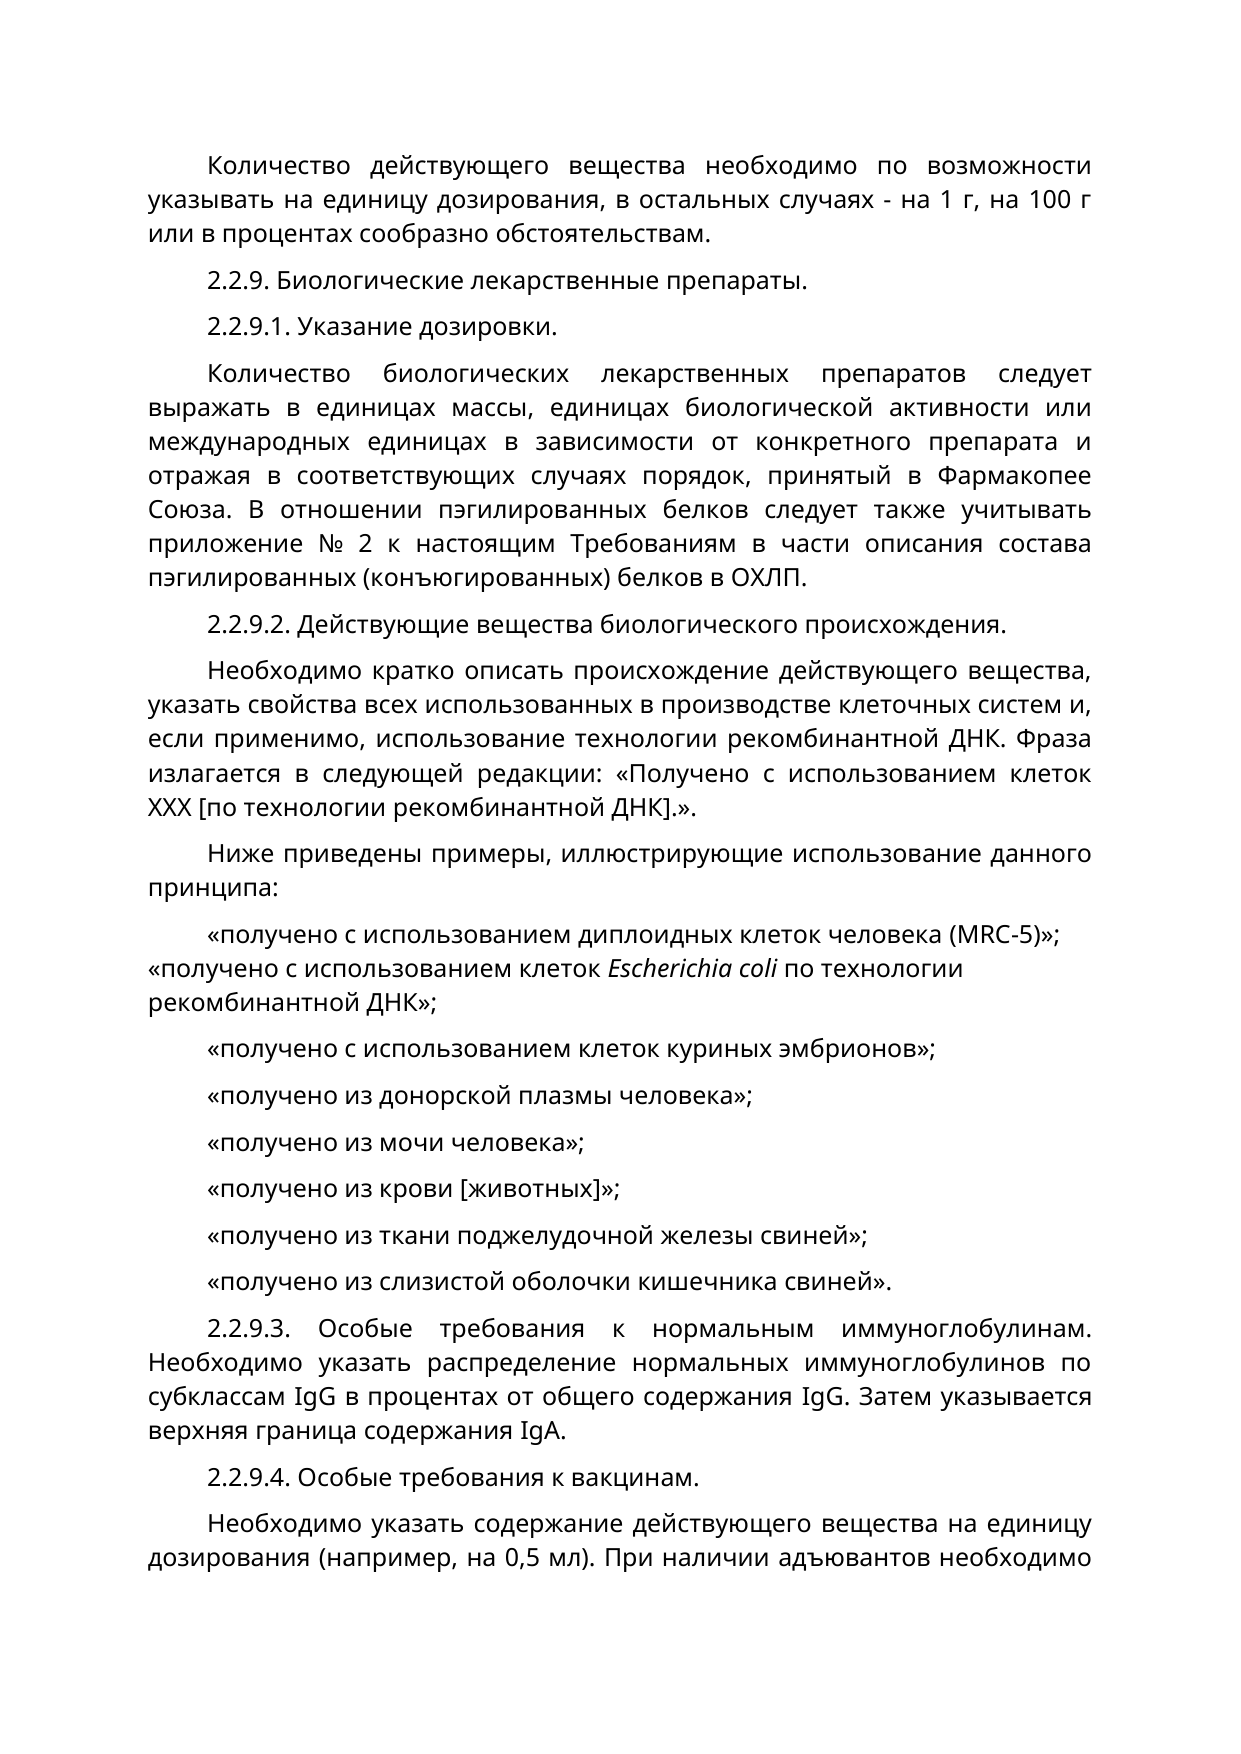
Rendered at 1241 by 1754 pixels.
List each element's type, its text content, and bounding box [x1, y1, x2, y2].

text 2.2.9.4. Особые требования к вакцинам. [148, 1459, 1092, 1493]
text «получено из крови [животных]»; [148, 1171, 1092, 1205]
text 2.2.9. Биологические лекарственные препараты. [148, 262, 1092, 296]
text Ниже приведены примеры, иллюстрирующие использование данного принципа: [148, 836, 1092, 904]
text 2.2.9.3. Особые требования к нормальным иммуноглобулинам. Необходимо указать распределение нормальных иммуноглобулинов по субклассам IgG в процентах от общего содержания IgG. Затем указывается верхняя граница содержания IgA. [148, 1311, 1092, 1447]
text «получено из слизистой оболочки кишечника свиней». [148, 1264, 1092, 1298]
text «получено с использованием клеток куриных эмбрионов»; [148, 1031, 1092, 1065]
text Необходимо кратко описать происхождение действующего вещества, указать свойства всех использованных в производстве клеточных систем и, если применимо, использование технологии рекомбинантной ДНК. Фраза излагается в следующей редакции: «Получено с использованием клеток XXX [по технологии рекомбинантной ДНК].». [148, 653, 1092, 823]
text «получено из ткани поджелудочной железы свиней»; [148, 1217, 1092, 1251]
text 2.2.9.1. Указание дозировки. [148, 309, 1092, 343]
text «получено из донорской плазмы человека»; [148, 1078, 1092, 1112]
text «получено с использованием диплоидных клеток человека (MRC-5)»; «получено с использованием клеток Escherichia coli по технологии рекомбинантной ДНК»; [148, 916, 1092, 1019]
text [148, 1506, 1092, 1574]
text Количество биологических лекарственных препаратов следует выражать в единицах массы, единицах биологической активности или международных единицах в зависимости от конкретного препарата и отражая в соответствующих случаях порядок, принятый в Фармакопее Союза. В отношении пэгилированных белков следует также учитывать приложение № 2 к настоящим Требованиям в части описания состава пэгилированных (конъюгированных) белков в ОХЛП. [148, 356, 1092, 594]
text «получено из мочи человека»; [148, 1124, 1092, 1158]
text 2.2.9.2. Действующие вещества биологического происхождения. [148, 606, 1092, 641]
text Количество действующего вещества необходимо по возможности указывать на единицу дозирования, в остальных случаях - на 1 г, на 100 г или в процентах сообразно обстоятельствам. [148, 148, 1092, 250]
